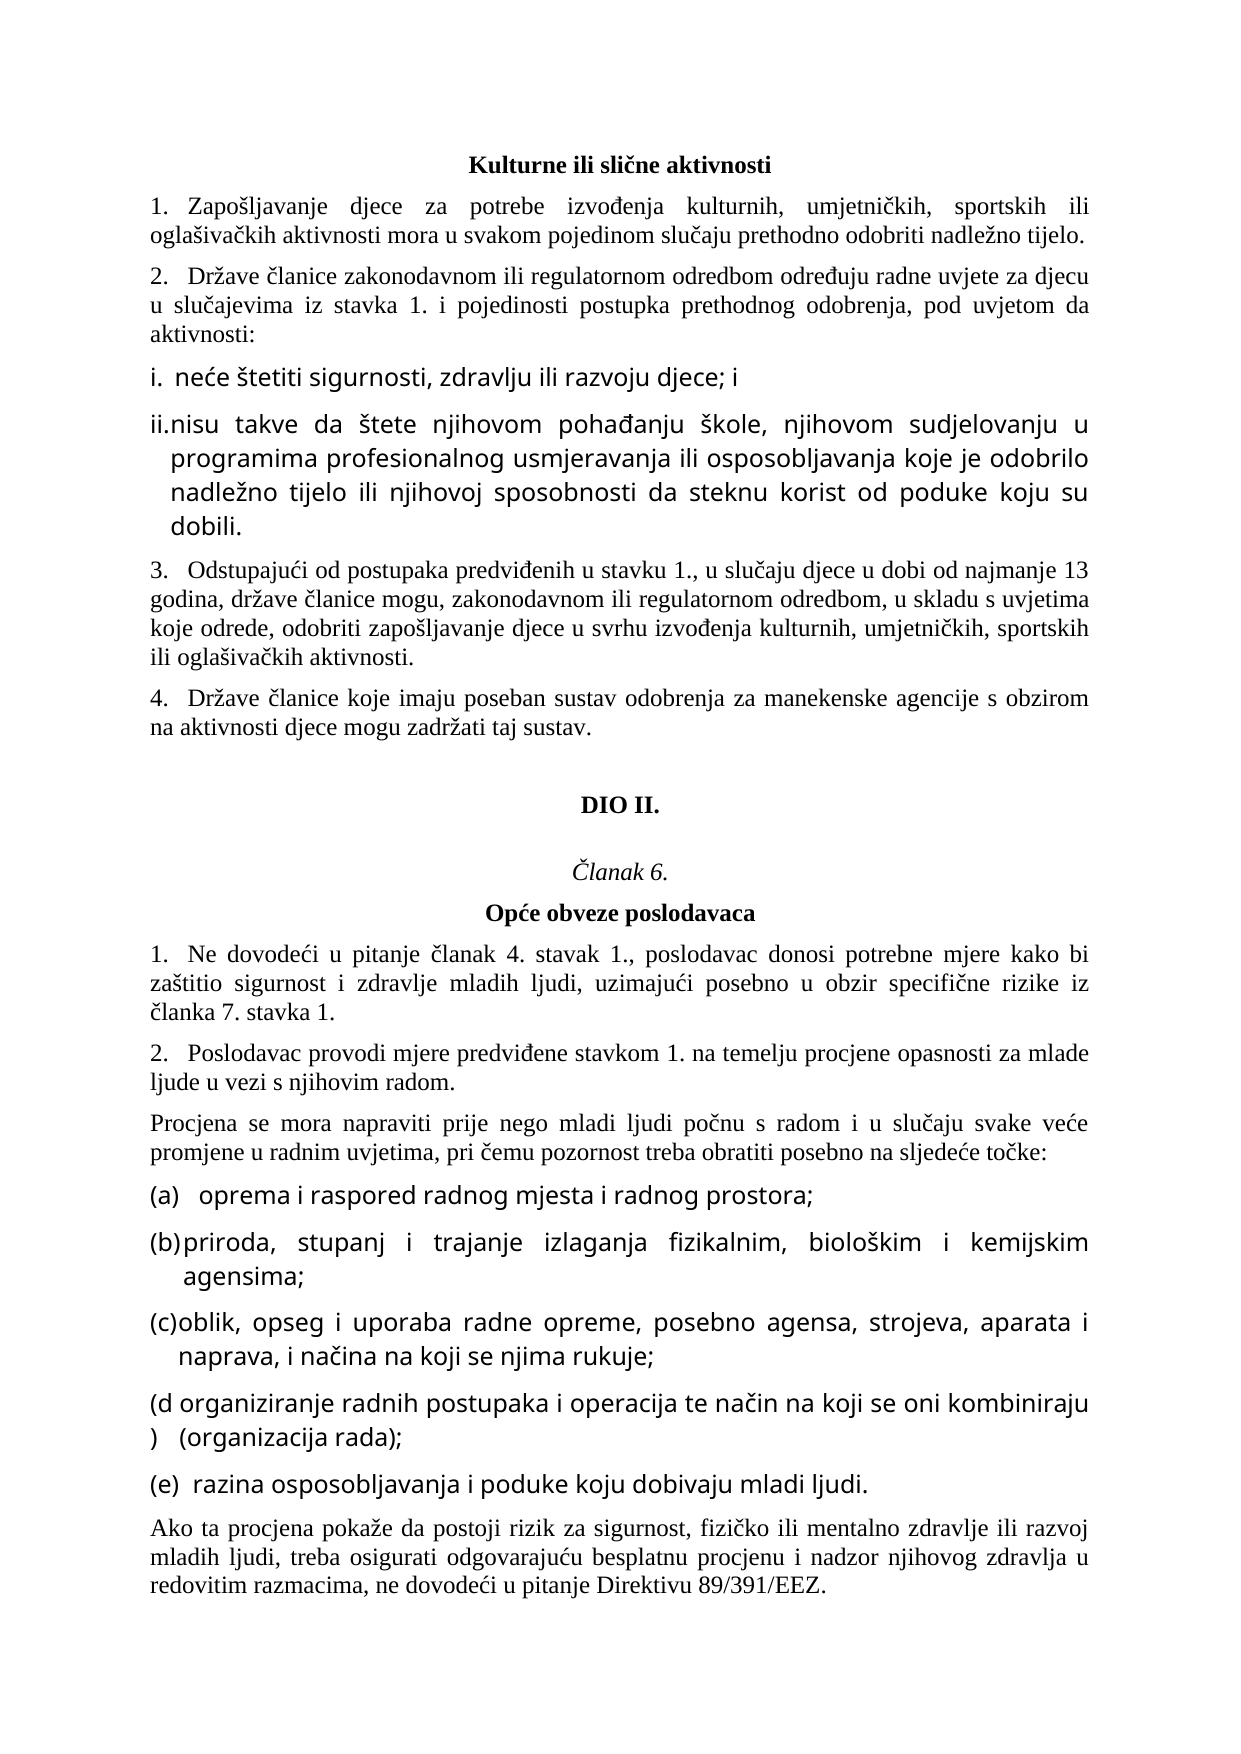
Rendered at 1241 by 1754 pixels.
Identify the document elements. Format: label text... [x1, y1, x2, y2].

table_header ii. [150, 394, 170, 543]
table_header priroda, stupanj i trajanje izlaganja fizikalnim, biološkim i kemijskim agensima; [183, 1212, 1090, 1292]
table_header i. [150, 348, 174, 394]
text Opće obveze poslodavaca [150, 898, 1090, 927]
table_header razina osposobljavanja i poduke koju dobivaju mladi ljudi. [193, 1454, 1090, 1500]
table_header oprema i raspored radnog mjesta i radnog prostora; [198, 1165, 1090, 1212]
table_header (d) [150, 1373, 179, 1454]
table_header organiziranje radnih postupaka i operacija te način na koji se oni kombiniraju (organizacija rada); [179, 1373, 1090, 1454]
text DIO II. [150, 790, 1090, 819]
table_header nisu takve da štete njihovom pohađanju škole, njihovom sudjelovanju u programima profesionalnog usmjeravanja ili osposobljavanja koje je odobrilo nadležno tijelo ili njihovoj sposobnosti da steknu korist od poduke koju su dobili. [170, 394, 1090, 543]
text Procjena se mora napraviti prije nego mladi ljudi počnu s radom i u slučaju svake veće promjene u radnim uvjetima, pri čemu pozornost treba obratiti posebno na sljedeće točke: [150, 1108, 1090, 1165]
table_header (a) [150, 1165, 198, 1212]
table_header oblik, opseg i uporaba radne opreme, posebno agensa, strojeva, aparata i naprava, i načina na koji se njima rukuje; [178, 1293, 1090, 1373]
text 2. Poslodavac provodi mjere predviđene stavkom 1. na temelju procjene opasnosti za mlade ljude u vezi s njihovim radom. [150, 1038, 1090, 1095]
text 1. Zapošljavanje djece za potrebe izvođenja kulturnih, umjetničkih, sportskih ili oglašivačkih aktivnosti mora u svakom pojedinom slučaju prethodno odobriti nadležno tijelo. [150, 191, 1090, 249]
table_header (c) [150, 1293, 178, 1373]
text Kulturne ili slične aktivnosti [150, 150, 1090, 179]
text 4. Države članice koje imaju poseban sustav odobrenja za manekenske agencije s obzirom na aktivnosti djece mogu zadržati taj sustav. [150, 683, 1090, 740]
table_header (e) [150, 1454, 192, 1500]
text 2. Države članice zakonodavnom ili regulatornom odredbom određuju radne uvjete za djecu u slučajevima iz stavka 1. i pojedinosti postupka prethodnog odobrenja, pod uvjetom da aktivnosti: [150, 261, 1090, 347]
text Ako ta procjena pokaže da postoji rizik za sigurnost, fizičko ili mentalno zdravlje ili razvoj mladih ljudi, treba osigurati odgovarajuću besplatnu procjenu i nadzor njihovog zdravlja u redovitim razmacima, ne dovodeći u pitanje Direktivu 89/391/EEZ. [150, 1513, 1090, 1599]
text 1. Ne dovodeći u pitanje članak 4. stavak 1., poslodavac donosi potrebne mjere kako bi zaštitio sigurnost i zdravlje mladih ljudi, uzimajući posebno u obzir specifične rizike iz članka 7. stavka 1. [150, 939, 1090, 1025]
text Članak 6. [150, 857, 1090, 885]
table_header neće štetiti sigurnosti, zdravlju ili razvoju djece; i [174, 348, 1090, 394]
table_header (b) [150, 1212, 183, 1292]
text 3. Odstupajući od postupaka predviđenih u stavku 1., u slučaju djece u dobi od najmanje 13 godina, države članice mogu, zakonodavnom ili regulatornom odredbom, u skladu s uvjetima koje odrede, odobriti zapošljavanje djece u svrhu izvođenja kulturnih, umjetničkih, sportskih ili oglašivačkih aktivnosti. [150, 555, 1090, 670]
